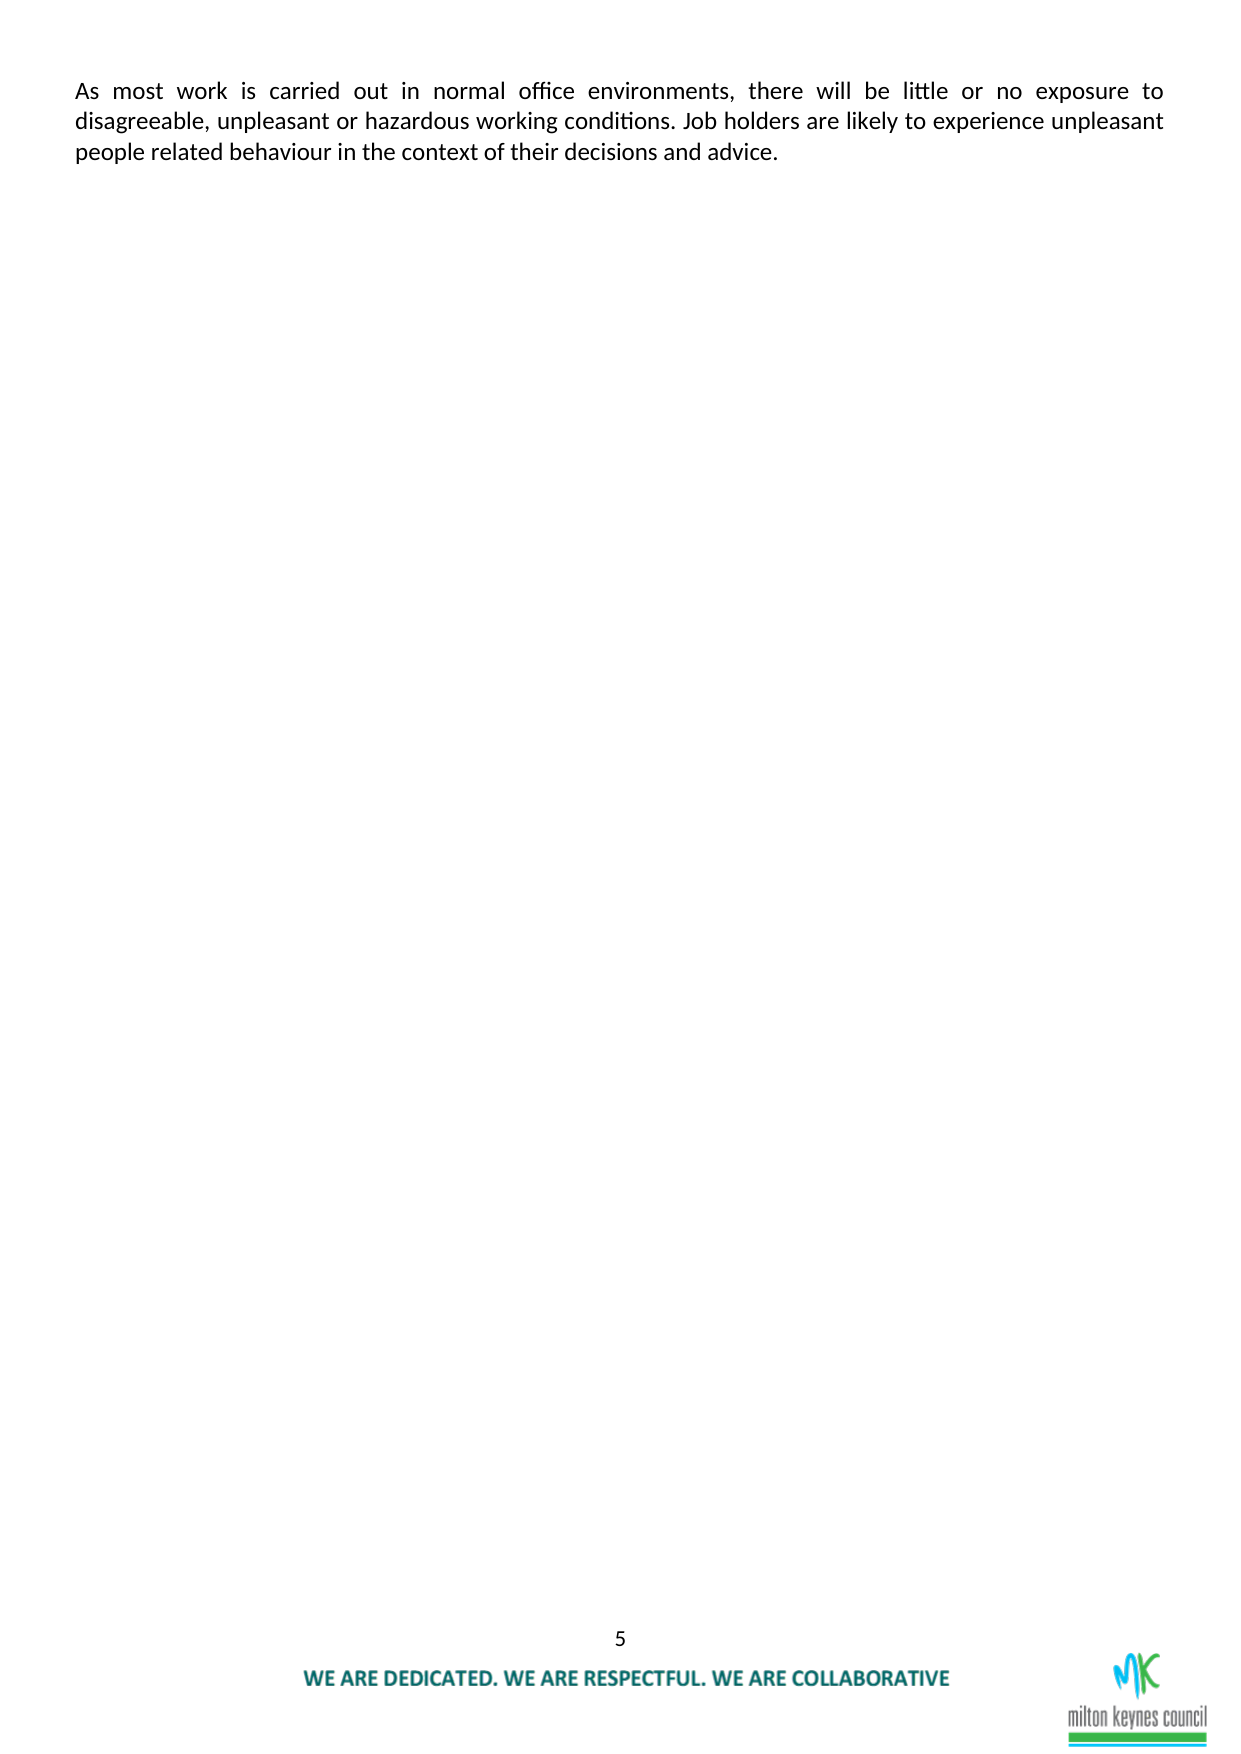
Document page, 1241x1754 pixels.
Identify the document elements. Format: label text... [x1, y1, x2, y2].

text As most work is carried out in normal office environments, there will be little or no exposure to disagreeable, unpleasant or hazardous working conditions. Job holders are likely to experience unpleasant people related behaviour in the context of their decisions and advice. [75, 75, 1165, 167]
picture [16, 1651, 1241, 1748]
